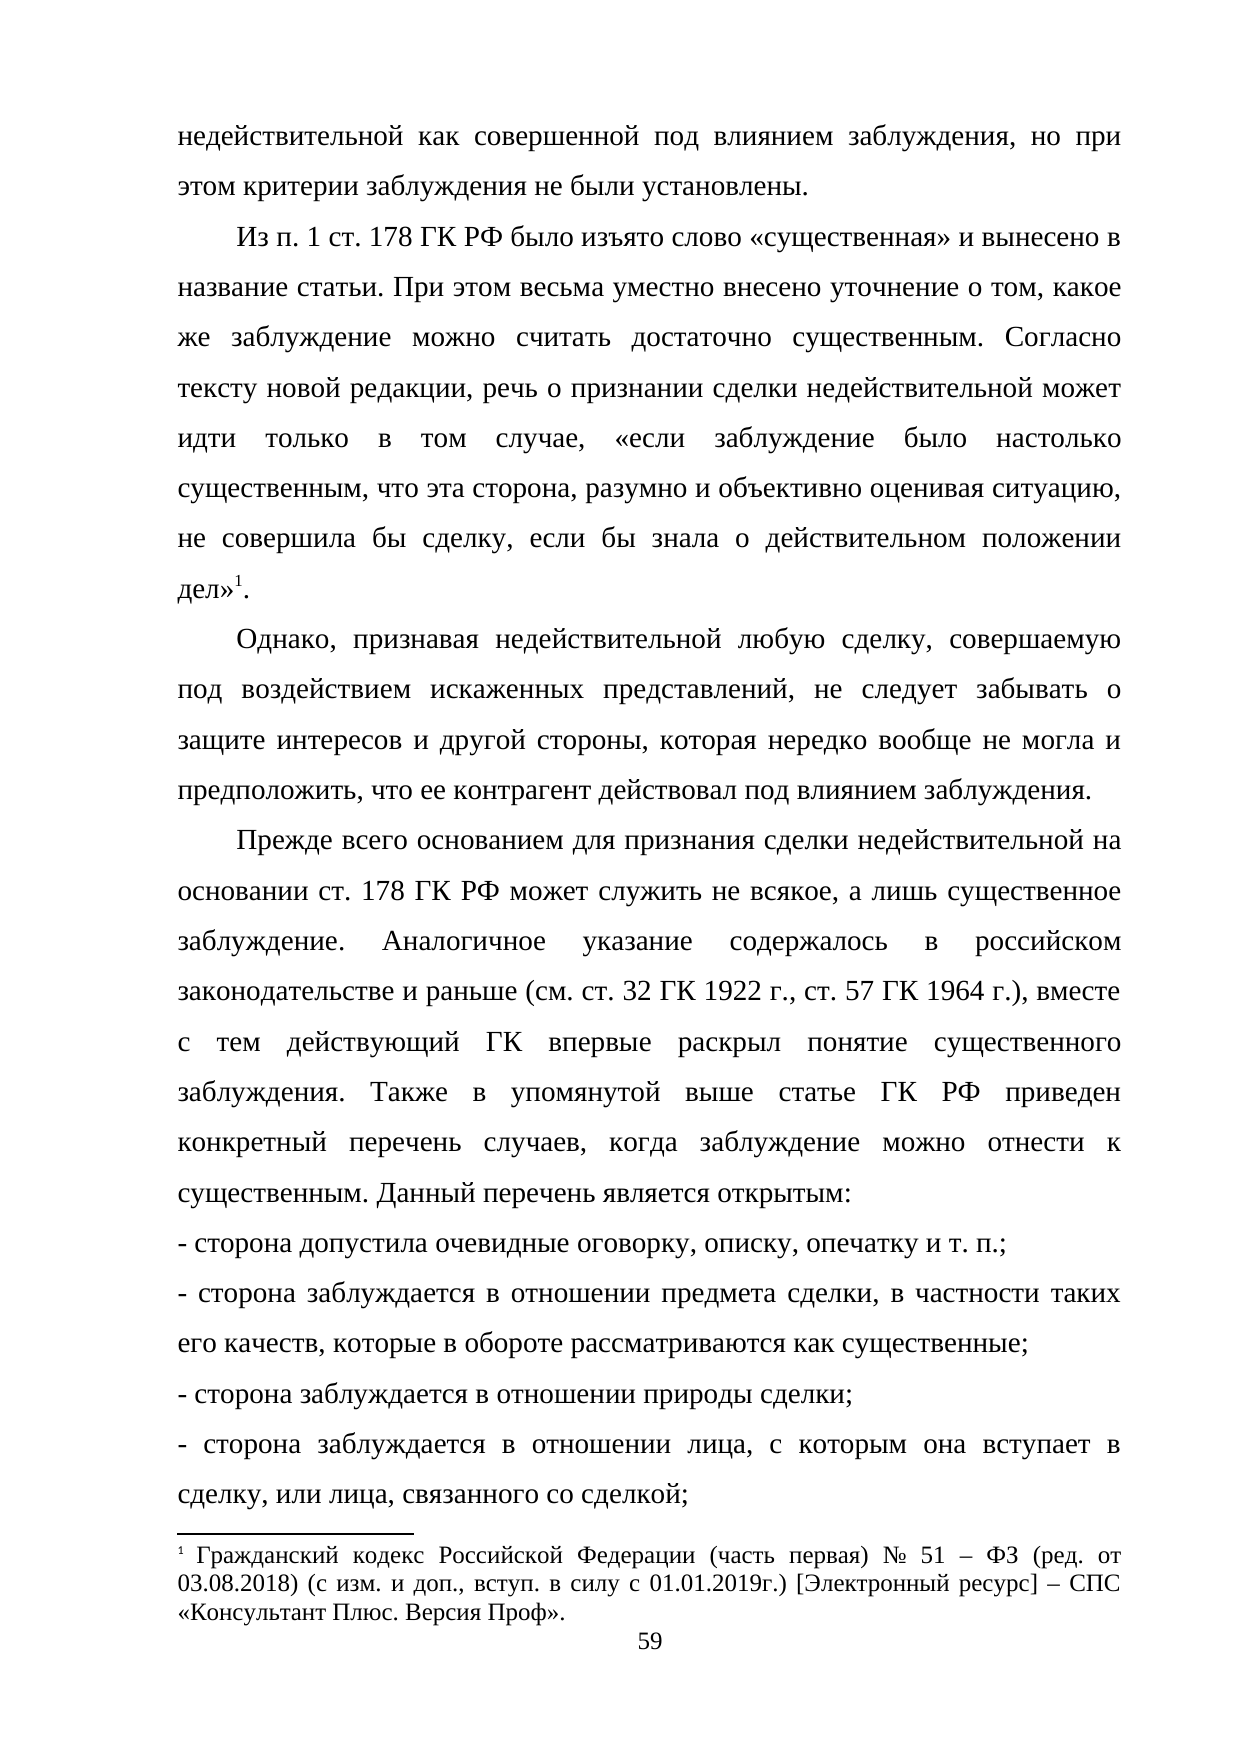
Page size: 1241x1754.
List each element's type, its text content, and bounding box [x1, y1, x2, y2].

text Прежде всего основанием для признания сделки недействительной на основании ст. 178 ГК РФ может служить не всякое, а лишь существенное заблуждение. Аналогичное указание содержалось в российском законодательстве и раньше (см. ст. 32 ГК 1922 г., ст. 57 ГК 1964 г.), вместе с тем действующий ГК впервые раскрыл понятие существенного заблуждения. Также в упомянутой выше статье ГК РФ приведен конкретный перечень случаев, когда заблуждение можно отнести к существенным. Данный перечень является открытым: [177, 822, 1122, 1208]
text Из п. 1 ст. 178 ГК РФ было изъято слово «существенная» и вынесено в название статьи. При этом весьма уместно внесено уточнение о том, какое же заблуждение можно считать достаточно существенным. Согласно тексту новой редакции, речь о признании сделки недействительной может идти только в том случае, «если заблуждение было настолько существенным, что эта сторона, разумно и объективно оценивая ситуацию, не совершила бы сделку, если бы знала о действительном положении дел». [177, 219, 1122, 604]
text - сторона заблуждается в отношении предмета сделки, в частности таких его качеств, которые в обороте рассматриваются как существенные; [177, 1275, 1122, 1359]
text Однако, признавая недействительной любую сделку, совершаемую под воздействием искаженных представлений, не следует забывать о защите интересов и другой стороны, которая нередко вообще не могла и предположить, что ее контрагент действовал под влиянием заблуждения. [177, 621, 1122, 806]
text - сторона заблуждается в отношении природы сделки; [177, 1376, 1122, 1409]
text - сторона заблуждается в отношении лица, с которым она вступает в сделку, или лица, связанного со сделкой; [177, 1426, 1122, 1510]
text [177, 118, 1122, 202]
text - сторона допустила очевидные оговорку, описку, опечатку и т. п.; [177, 1225, 1122, 1258]
